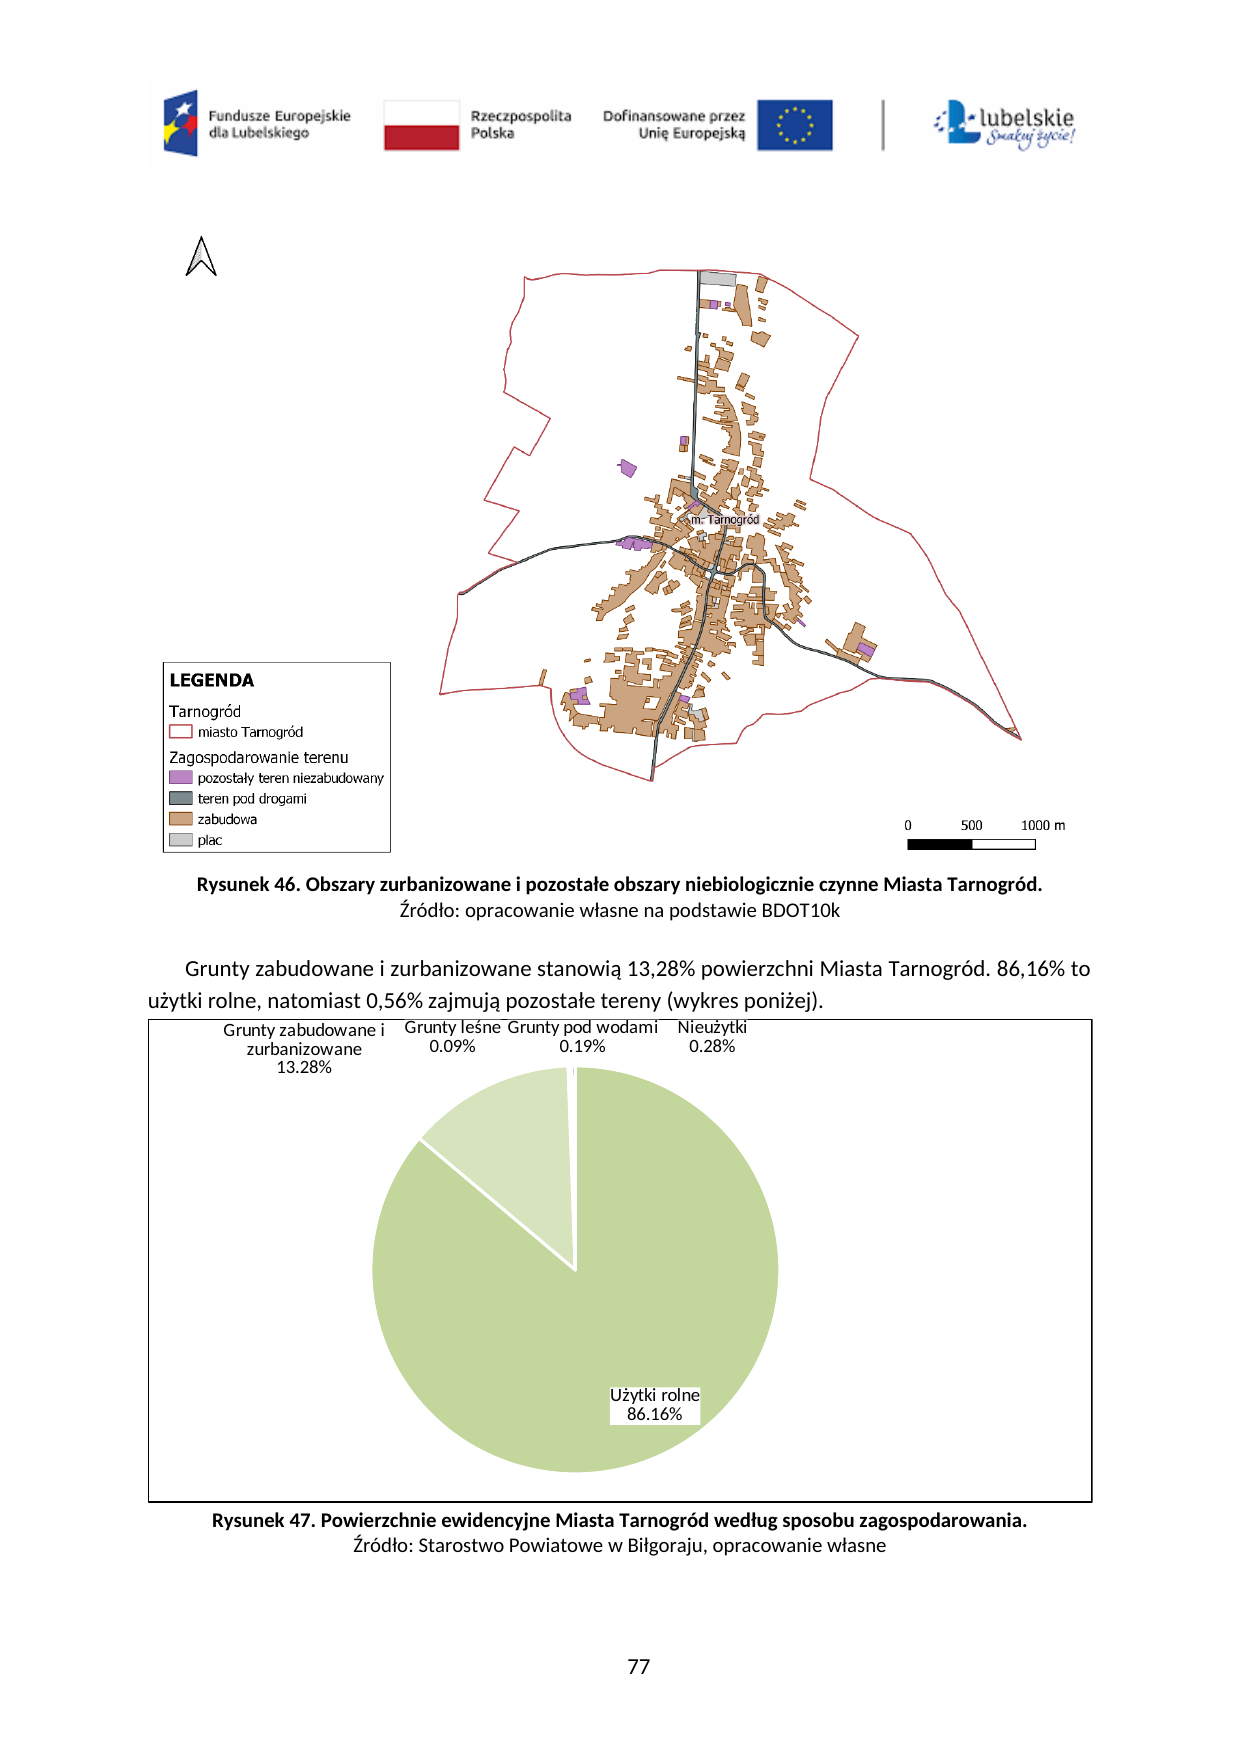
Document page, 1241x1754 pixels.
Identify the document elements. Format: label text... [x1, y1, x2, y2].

picture [147, 199, 1093, 868]
text Źródło: Starostwo Powiatowe w Biłgoraju, opracowanie własne [148, 1533, 1092, 1558]
text Rysunek 47. Powierzchnie ewidencyjne Miasta Tarnogród według sposobu zagospodarowania. [148, 1507, 1092, 1533]
text Rysunek 46. Obszary zurbanizowane i pozostałe obszary niebiologicznie czynne Miasta Tarnogród. [148, 871, 1092, 897]
text Grunty zabudowane i zurbanizowane stanowią 13,28% powierzchni Miasta Tarnogród. 86,16% to użytki rolne, natomiast 0,56% zajmują pozostałe tereny (wykres poniżej). [148, 954, 1092, 1015]
picture [147, 73, 1093, 174]
text Źródło: opracowanie własne na podstawie BDOT10k [148, 897, 1092, 922]
